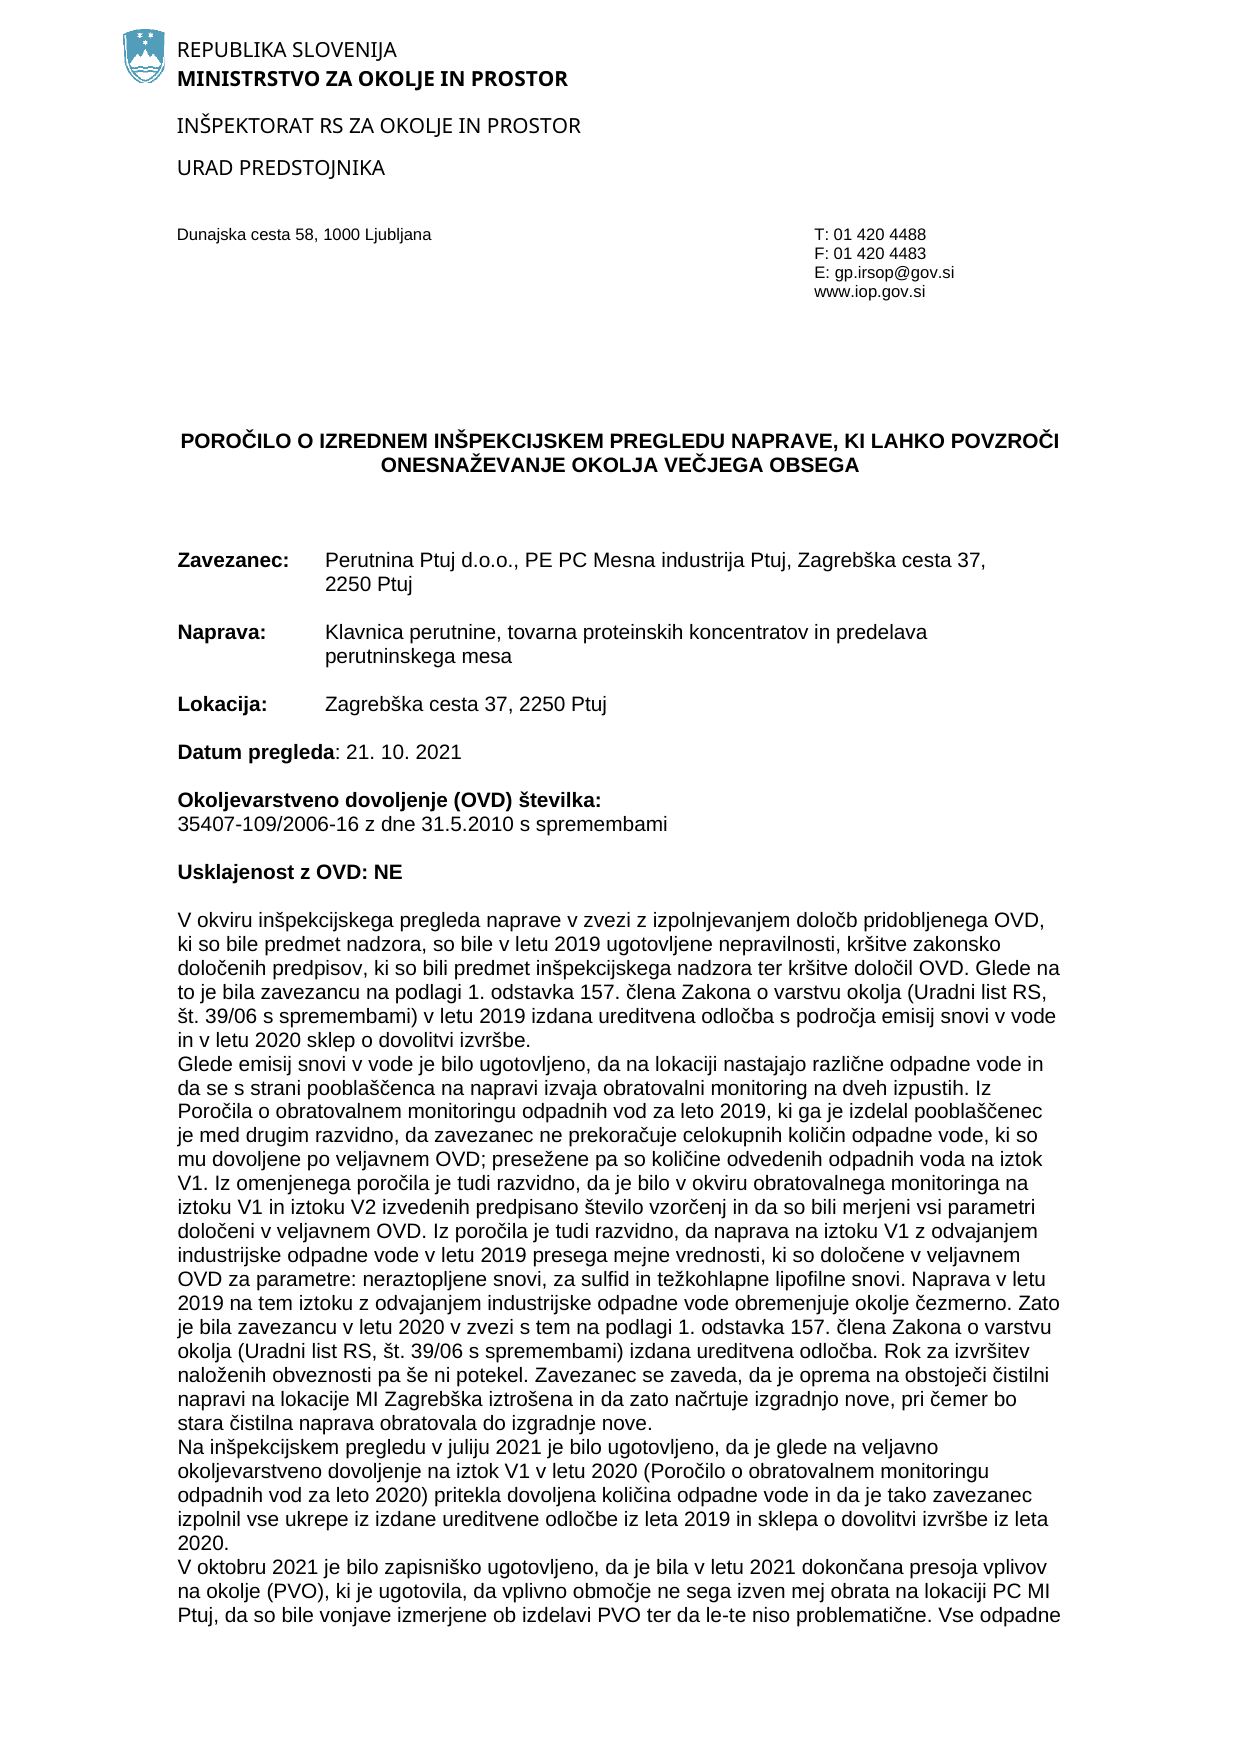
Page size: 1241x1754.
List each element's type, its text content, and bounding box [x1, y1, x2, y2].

text Lokacija: Zagrebška cesta 37, 2250 Ptuj [177, 692, 1063, 716]
text V okviru inšpekcijskega pregleda naprave v zvezi z izpolnjevanjem določb pridobljenega OVD, ki so bile predmet nadzora, so bile v letu 2019 ugotovljene nepravilnosti, kršitve zakonsko določenih predpisov, ki so bili predmet inšpekcijskega nadzora ter kršitve določil OVD. Glede na to je bila zavezancu na podlagi 1. odstavka 157. člena Zakona o varstvu okolja (Uradni list RS, št. 39/06 s spremembami) v letu 2019 izdana ureditvena odločba s področja emisij snovi v vode in v letu 2020 sklep o dovolitvi izvršbe. [177, 908, 1063, 1051]
picture [120, 28, 165, 82]
text Na inšpekcijskem pregledu v juliju 2021 je bilo ugotovljeno, da je glede na veljavno okoljevarstveno dovoljenje na iztok V1 v letu 2020 (Poročilo o obratovalnem monitoringu odpadnih vod za leto 2020) pritekla dovoljena količina odpadne vode in da je tako zavezanec izpolnil vse ukrepe iz izdane ureditvene odločbe iz leta 2019 in sklepa o dovolitvi izvršbe iz leta 2020. [177, 1435, 1063, 1554]
text Usklajenost z OVD: NE [177, 860, 1063, 884]
text Zavezanec: Perutnina Ptuj d.o.o., PE PC Mesna industrija Ptuj, Zagrebška cesta 37, [177, 548, 1063, 572]
text Datum pregleda: 21. 10. 2021 [177, 740, 1063, 764]
text POROČILO O IZREDNEM INŠPEKCIJSKEM PREGLEDU NAPRAVE, KI LAHKO POVZROČI ONESNAŽEVANJE OKOLJA VEČJEGA OBSEGA [177, 428, 1063, 476]
text perutninskega mesa [251, 644, 1063, 668]
text Naprava: Klavnica perutnine, tovarna proteinskih koncentratov in predelava [177, 620, 1063, 644]
text Glede emisij snovi v vode je bilo ugotovljeno, da na lokaciji nastajajo različne odpadne vode in da se s strani pooblaščenca na napravi izvaja obratovalni monitoring na dveh izpustih. Iz Poročila o obratovalnem monitoringu odpadnih vod za leto 2019, ki ga je izdelal pooblaščenec je med drugim razvidno, da zavezanec ne prekoračuje celokupnih količin odpadne vode, ki so mu dovoljene po veljavnem OVD; presežene pa so količine odvedenih odpadnih voda na iztok V1. Iz omenjenega poročila je tudi razvidno, da je bilo v okviru obratovalnega monitoringa na iztoku V1 in iztoku V2 izvedenih predpisano število vzorčenj in da so bili merjeni vsi parametri določeni v veljavnem OVD. Iz poročila je tudi razvidno, da naprava na iztoku V1 z odvajanjem industrijske odpadne vode v letu 2019 presega mejne vrednosti, ki so določene v veljavnem OVD za parametre: neraztopljene snovi, za sulfid in težkohlapne lipofilne snovi. Naprava v letu 2019 na tem iztoku z odvajanjem industrijske odpadne vode obremenjuje okolje čezmerno. Zato je bila zavezancu v letu 2020 v zvezi s tem na podlagi 1. odstavka 157. člena Zakona o varstvu okolja (Uradni list RS, št. 39/06 s spremembami) izdana ureditvena odločba. Rok za izvršitev naloženih obveznosti pa še ni potekel. Zavezanec se zaveda, da je oprema na obstoječi čistilni napravi na lokacije MI Zagrebška iztrošena in da zato načrtuje izgradnjo nove, pri čemer bo stara čistilna naprava obratovala do izgradnje nove. [177, 1051, 1063, 1435]
text 35407-109/2006-16 z dne 31.5.2010 s spremembami [177, 812, 1063, 836]
text Okoljevarstveno dovoljenje (OVD) številka: [177, 788, 1063, 812]
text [177, 1554, 1063, 1626]
text 2250 Ptuj [251, 572, 1063, 596]
